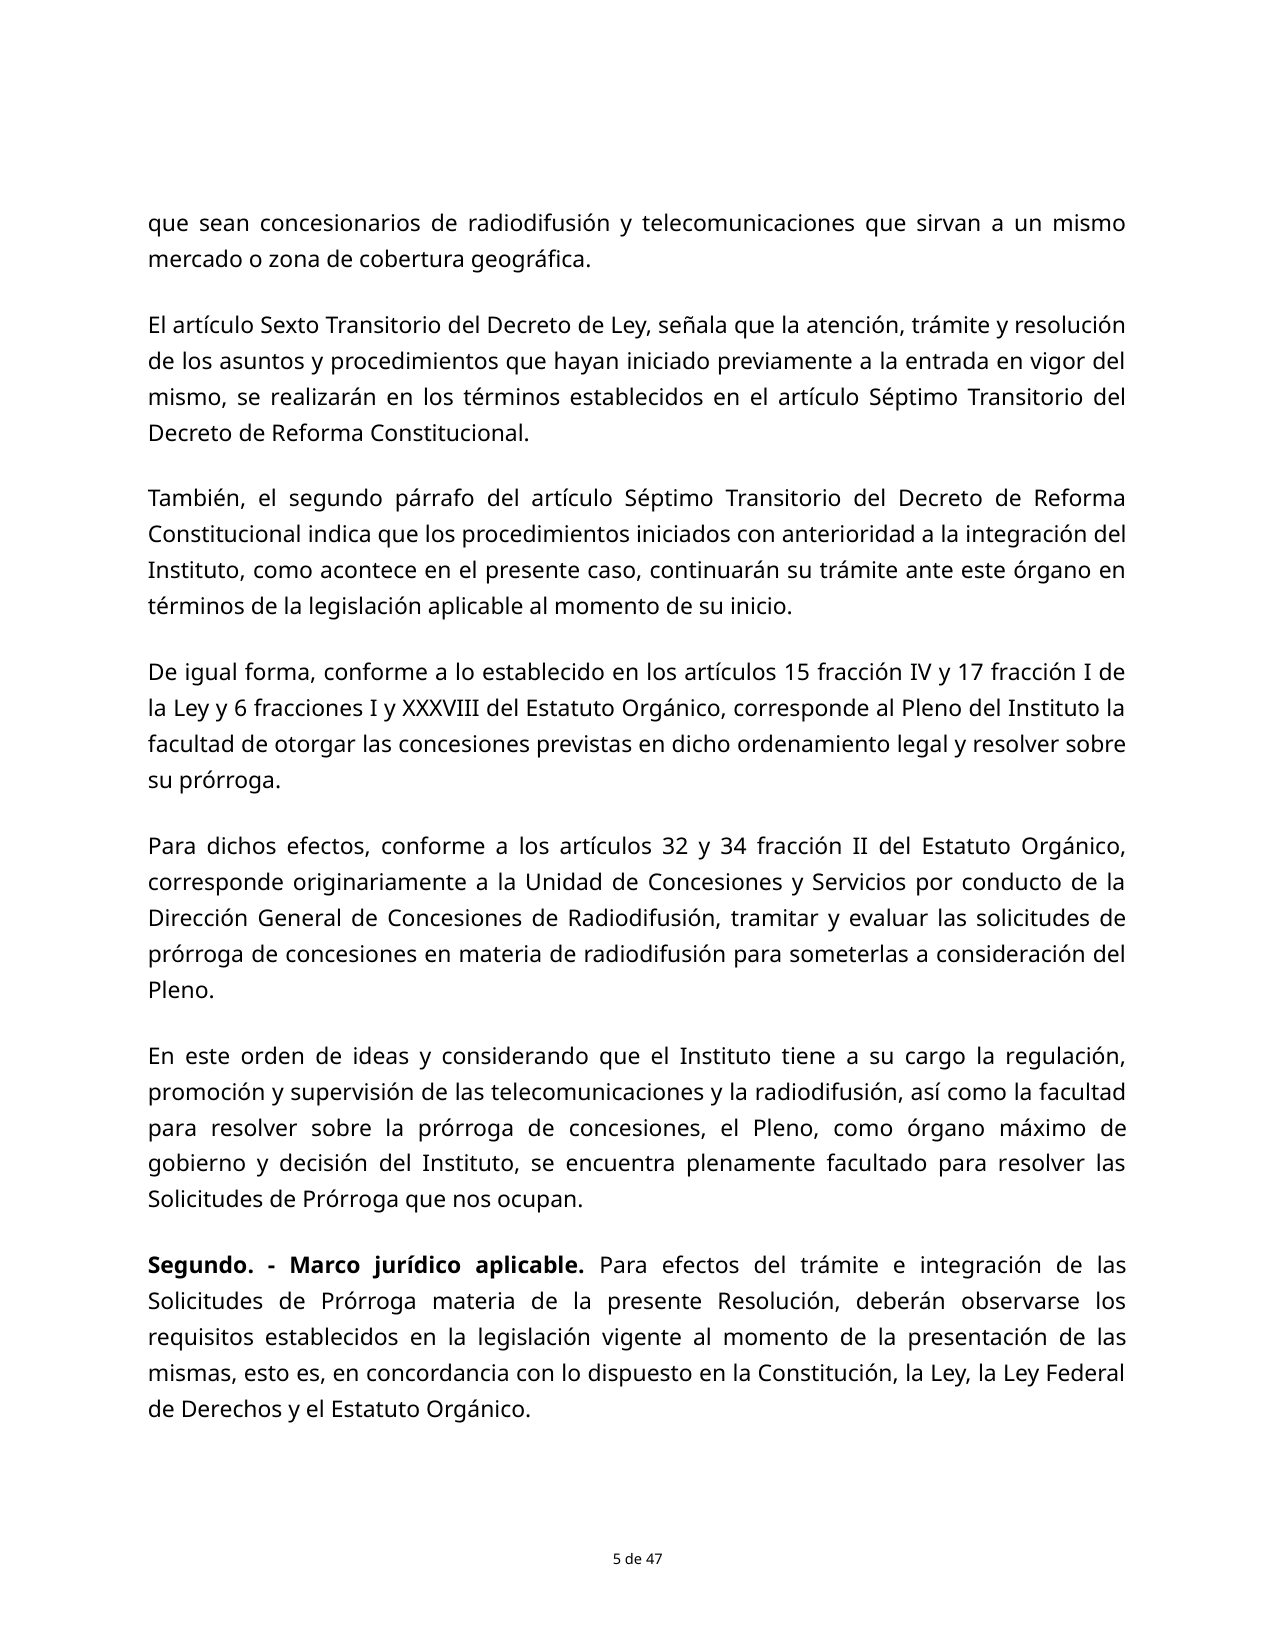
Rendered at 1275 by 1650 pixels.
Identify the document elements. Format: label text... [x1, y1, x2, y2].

text También, el segundo párrafo del artículo Séptimo Transitorio del Decreto de Reforma Constitucional indica que los procedimientos iniciados con anterioridad a la integración del Instituto, como acontece en el presente caso, continuarán su trámite ante este órgano en términos de la legislación aplicable al momento de su inicio. [148, 482, 1127, 621]
text El artículo Sexto Transitorio del Decreto de Ley, señala que la atención, trámite y resolución de los asuntos y procedimientos que hayan iniciado previamente a la entrada en vigor del mismo, se realizarán en los términos establecidos en el artículo Séptimo Transitorio del Decreto de Reforma Constitucional. [148, 309, 1127, 448]
text De igual forma, conforme a lo establecido en los artículos 15 fracción IV y 17 fracción I de la Ley y 6 fracciones I y XXXVIII del Estatuto Orgánico, corresponde al Pleno del Instituto la facultad de otorgar las concesiones previstas en dicho ordenamiento legal y resolver sobre su prórroga. [148, 656, 1127, 795]
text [148, 207, 1127, 274]
text En este orden de ideas y considerando que el Instituto tiene a su cargo la regulación, promoción y supervisión de las telecomunicaciones y la radiodifusión, así como la facultad para resolver sobre la prórroga de concesiones, el Pleno, como órgano máximo de gobierno y decisión del Instituto, se encuentra plenamente facultado para resolver las Solicitudes de Prórroga que nos ocupan. [148, 1039, 1127, 1214]
text Para dichos efectos, conforme a los artículos 32 y 34 fracción II del Estatuto Orgánico, corresponde originariamente a la Unidad de Concesiones y Servicios por conducto de la Dirección General de Concesiones de Radiodifusión, tramitar y evaluar las solicitudes de prórroga de concesiones en materia de radiodifusión para someterlas a consideración del Pleno. [148, 830, 1127, 1005]
text Segundo. - Marco jurídico aplicable. Para efectos del trámite e integración de las Solicitudes de Prórroga materia de la presente Resolución, deberán observarse los requisitos establecidos en la legislación vigente al momento de la presentación de las mismas, esto es, en concordancia con lo dispuesto en la Constitución, la Ley, la Ley Federal de Derechos y el Estatuto Orgánico. [148, 1249, 1127, 1424]
